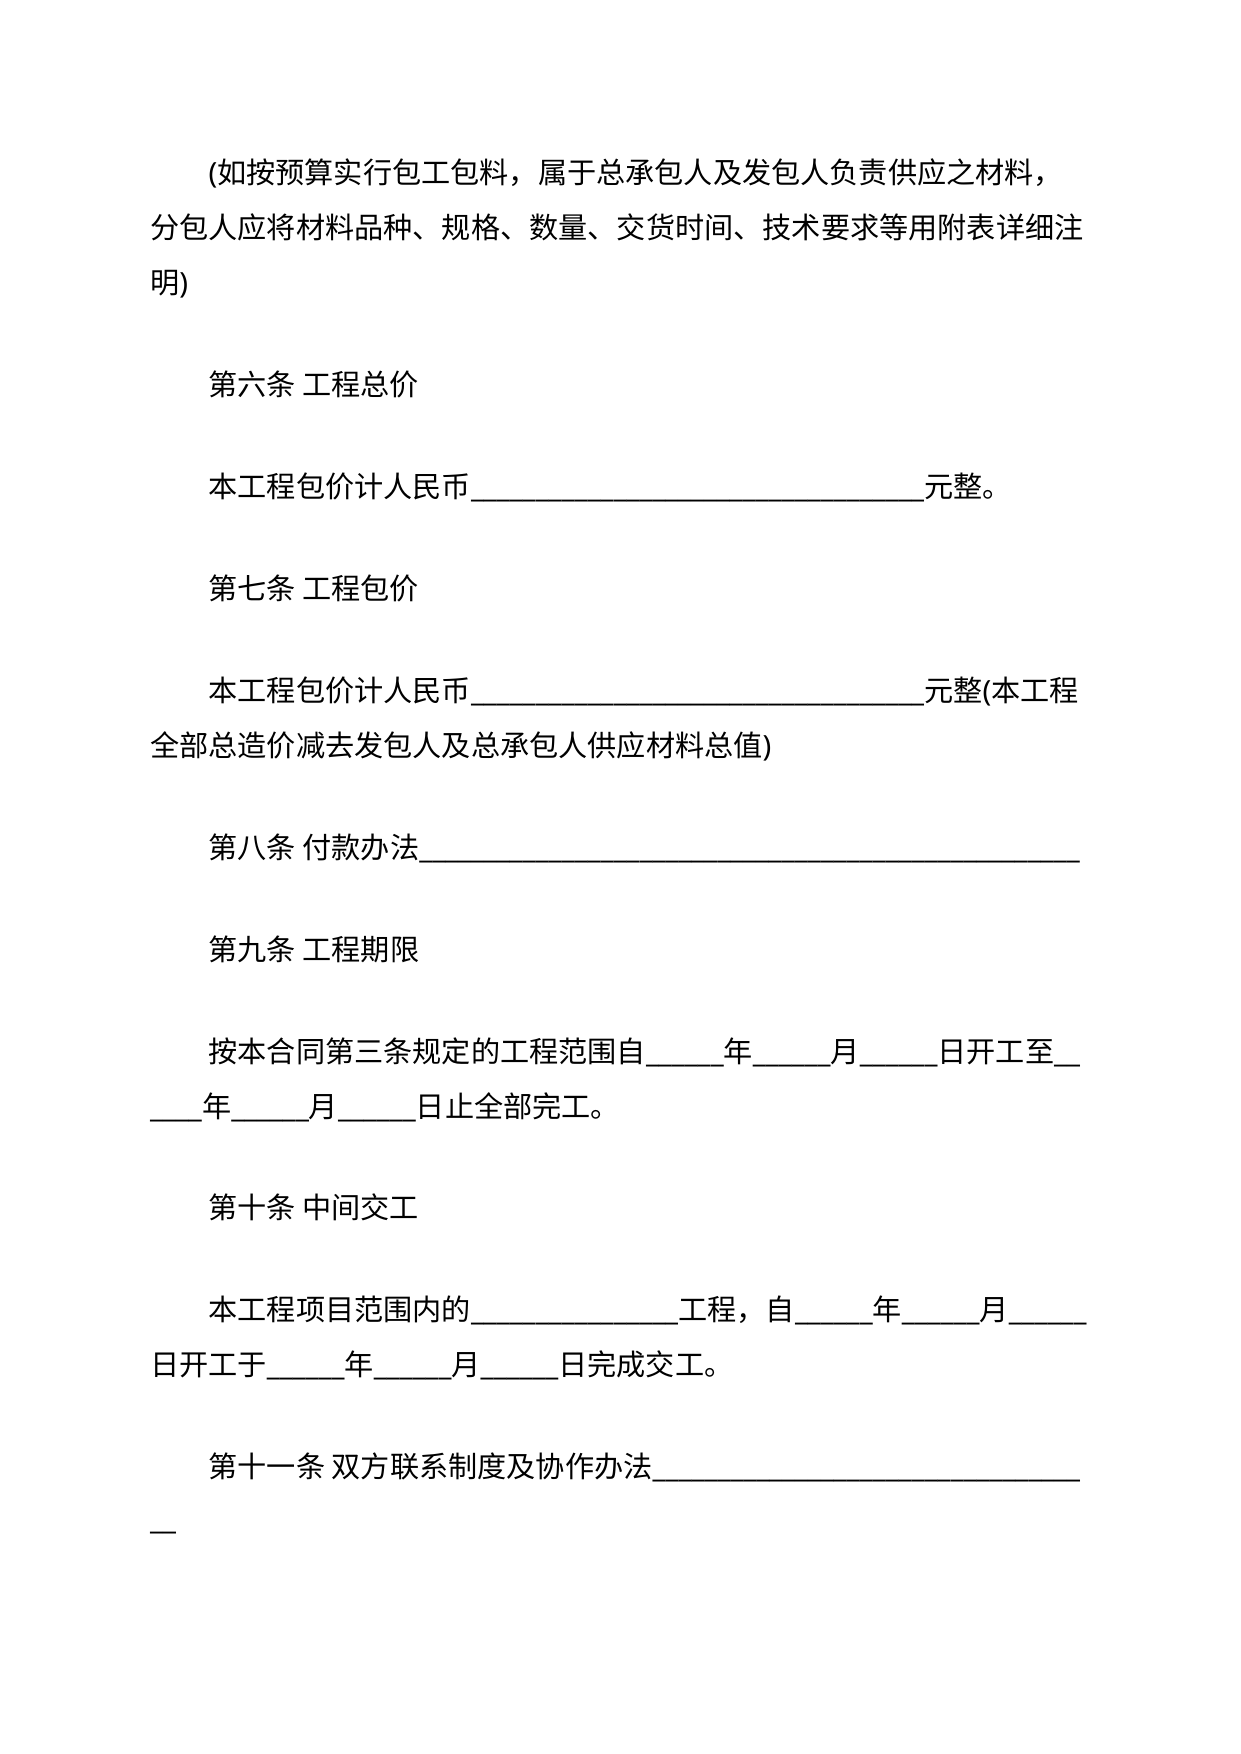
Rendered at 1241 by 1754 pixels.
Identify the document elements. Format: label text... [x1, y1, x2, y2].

text 按本合同第三条规定的工程范围自______年______月______日开工至______年______月______日止全部完工。 [150, 1028, 1090, 1126]
text 第八条 付款办法___________________________________________________ [150, 824, 1090, 867]
text 第六条 工程总价 [150, 362, 1090, 404]
text (如按预算实行包工包料，属于总承包人及发包人负责供应之材料，分包人应将材料品种、规格、数量、交货时间、技术要求等用附表详细注明) [150, 150, 1090, 302]
text 本工程包价计人民币___________________________________元整。 [150, 464, 1090, 506]
text 第十一条 双方联系制度及协作办法___________________________________ [150, 1444, 1090, 1538]
text 第七条 工程包价 [150, 566, 1090, 608]
text 本工程包价计人民币___________________________________元整(本工程全部总造价减去发包人及总承包人供应材料总值) [150, 667, 1090, 765]
text 第十条 中间交工 [150, 1185, 1090, 1227]
text 第九条 工程期限 [150, 926, 1090, 969]
text 本工程项目范围内的________________工程，自______年______月______日开工于______年______月______日完成交工。 [150, 1287, 1090, 1384]
